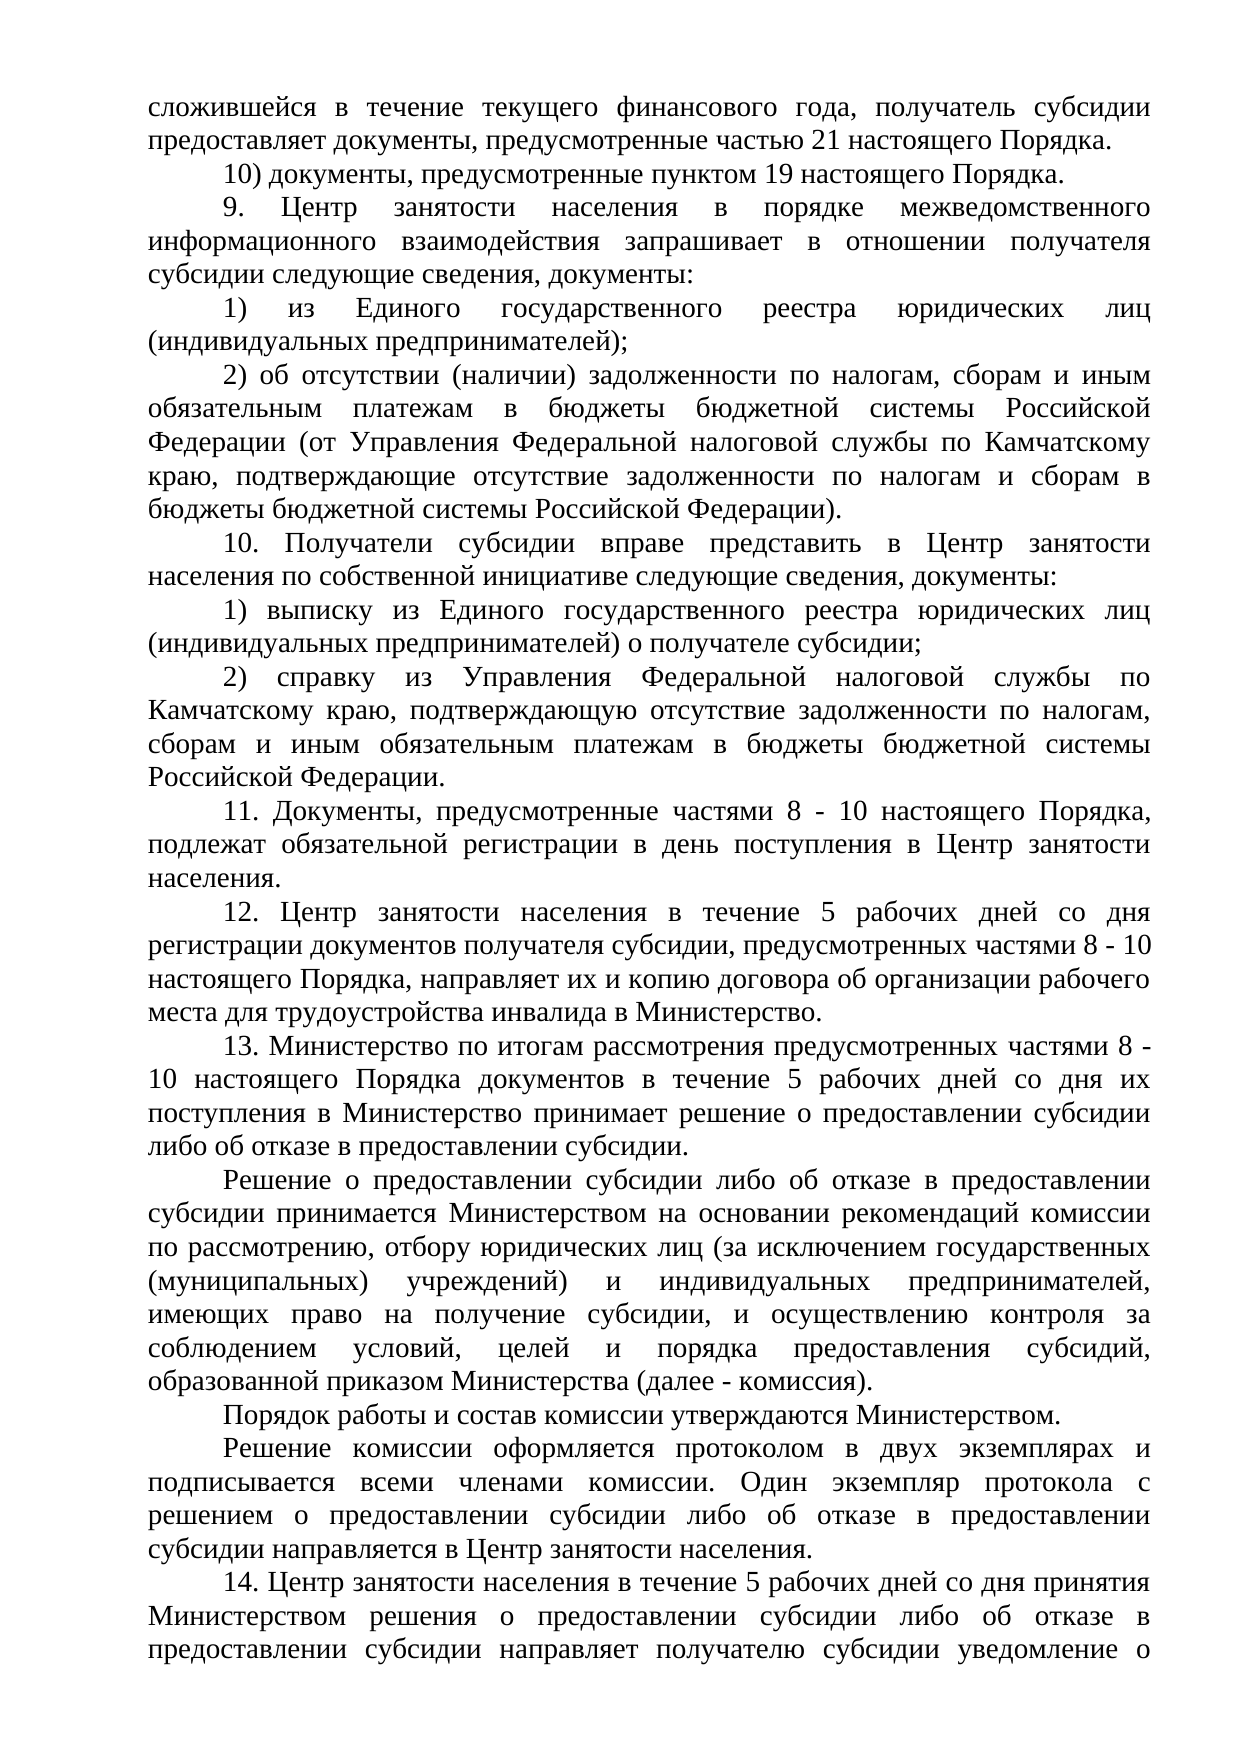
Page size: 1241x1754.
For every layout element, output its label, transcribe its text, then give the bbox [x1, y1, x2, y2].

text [148, 89, 1152, 156]
text 2) справку из Управления Федеральной налоговой службы по Камчатскому краю, подтверждающую отсутствие задолженности по налогам, сборам и иным обязательным платежам в бюджеты бюджетной системы Российской Федерации. [148, 659, 1152, 793]
text 10. Получатели субсидии вправе представить в Центр занятости населения по собственной инициативе следующие сведения, документы: [148, 525, 1152, 592]
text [148, 1564, 1152, 1665]
text 2) об отсутствии (наличии) задолженности по налогам, сборам и иным обязательным платежам в бюджеты бюджетной системы Российской Федерации (от Управления Федеральной налоговой службы по Камчатскому краю, подтверждающие отсутствие задолженности по налогам и сборам в бюджеты бюджетной системы Российской Федерации). [148, 357, 1152, 525]
text 1) из Единого государственного реестра юридических лиц (индивидуальных предпринимателей); [148, 290, 1152, 357]
text 12. Центр занятости населения в течение 5 рабочих дней со дня регистрации документов получателя субсидии, предусмотренных частями 8 - 10 настоящего Порядка, направляет их и копию договора об организации рабочего места для трудоустройства инвалида в Министерство. [148, 894, 1152, 1028]
text 1) выписку из Единого государственного реестра юридических лиц (индивидуальных предпринимателей) о получателе субсидии; [148, 592, 1152, 659]
text 10) документы, предусмотренные пунктом 19 настоящего Порядка. [148, 156, 1152, 189]
text Решение о предоставлении субсидии либо об отказе в предоставлении субсидии принимается Министерством на основании рекомендаций комиссии по рассмотрению, отбору юридических лиц (за исключением государственных (муниципальных) учреждений) и индивидуальных предпринимателей, имеющих право на получение субсидии, и осуществлению контроля за соблюдением условий, целей и порядка предоставления субсидий, образованной приказом Министерства (далее - комиссия). [148, 1162, 1152, 1397]
text Решение комиссии оформляется протоколом в двух экземплярах и подписывается всеми членами комиссии. Один экземпляр протокола с решением о предоставлении субсидии либо об отказе в предоставлении субсидии направляется в Центр занятости населения. [148, 1430, 1152, 1564]
text 11. Документы, предусмотренные частями 8 - 10 настоящего Порядка, подлежат обязательной регистрации в день поступления в Центр занятости населения. [148, 793, 1152, 894]
text 9. Центр занятости населения в порядке межведомственного информационного взаимодействия запрашивает в отношении получателя субсидии следующие сведения, документы: [148, 189, 1152, 290]
text Порядок работы и состав комиссии утверждаются Министерством. [148, 1397, 1152, 1430]
text 13. Министерство по итогам рассмотрения предусмотренных частями 8 - 10 настоящего Порядка документов в течение 5 рабочих дней со дня их поступления в Министерство принимает решение о предоставлении субсидии либо об отказе в предоставлении субсидии. [148, 1028, 1152, 1162]
